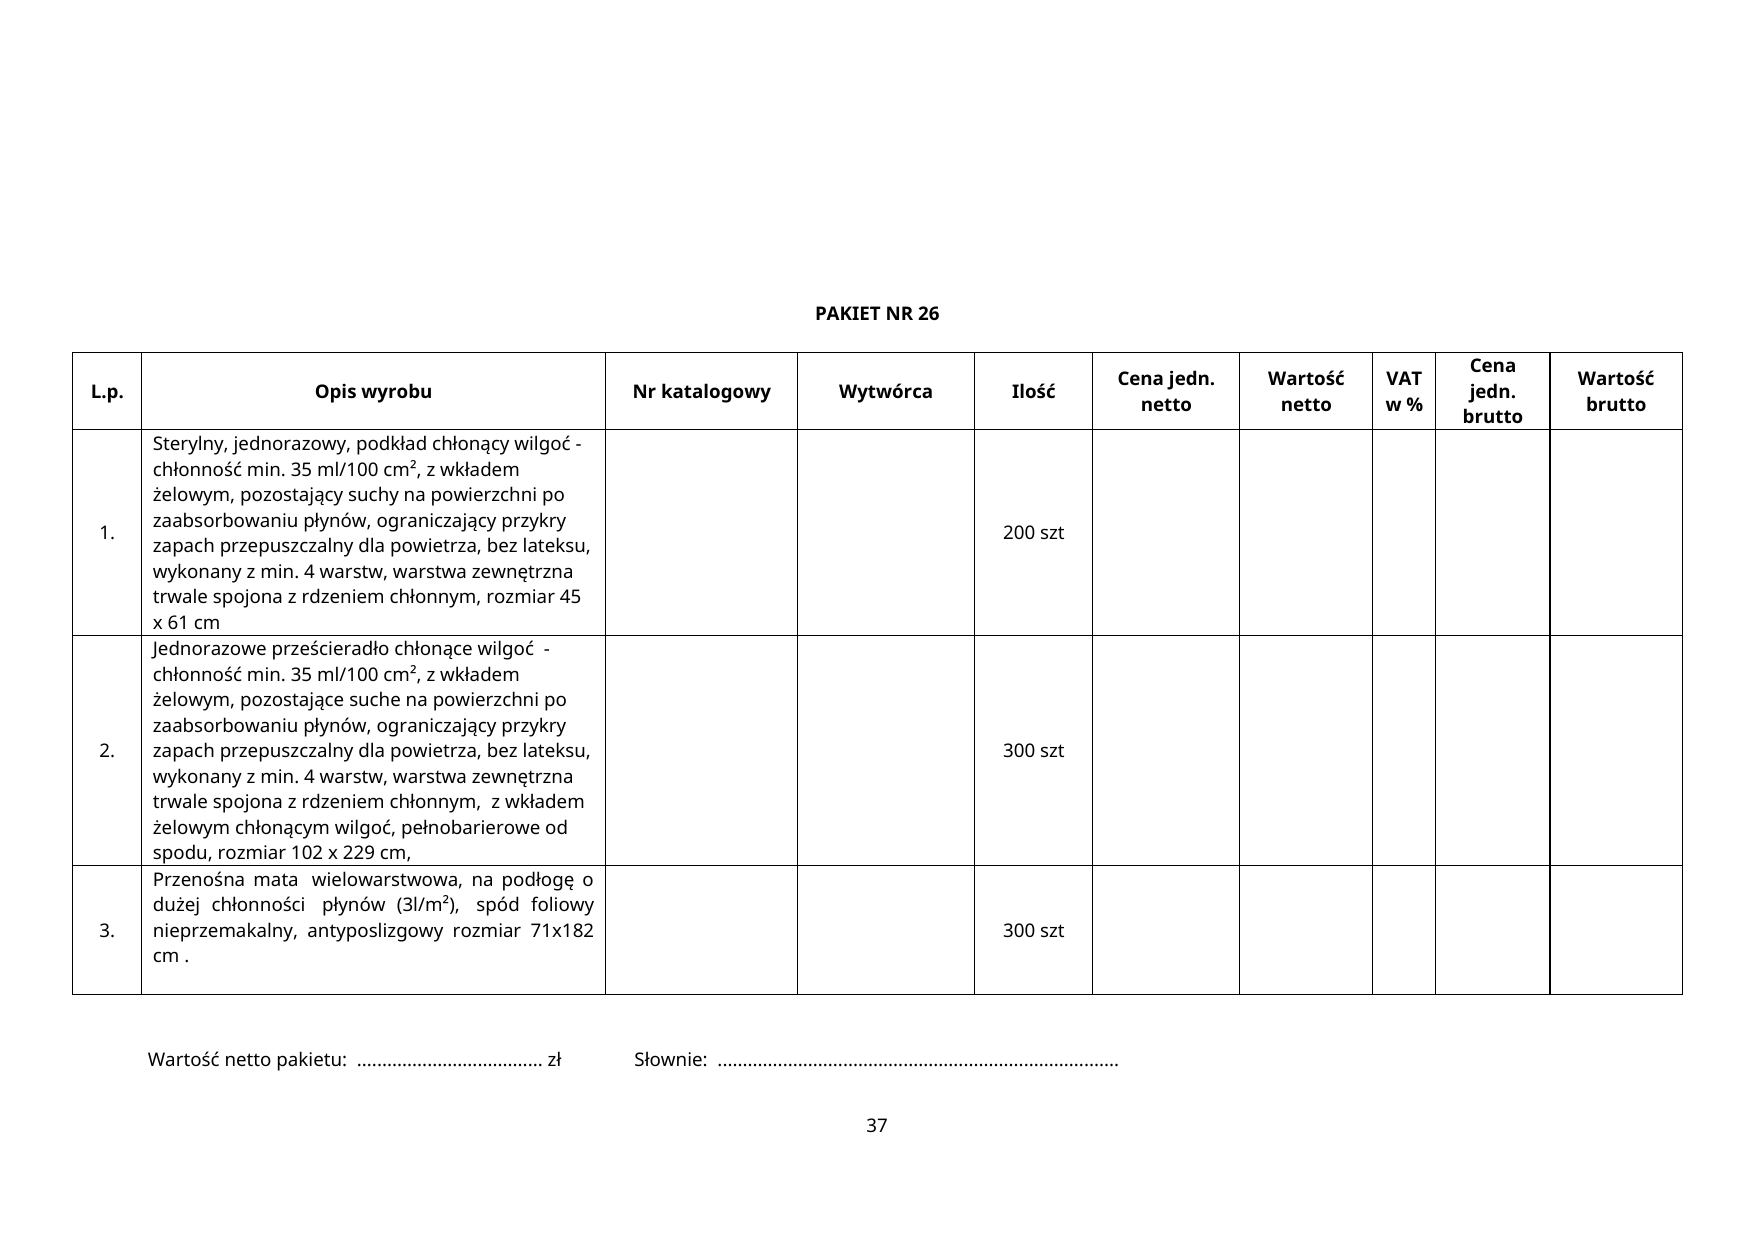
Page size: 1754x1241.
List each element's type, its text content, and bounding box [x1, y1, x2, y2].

table_cell 2. [73, 636, 141, 865]
table_header Cena jedn. brutto [1436, 353, 1549, 429]
table_cell [1093, 430, 1239, 634]
table_cell [1551, 430, 1682, 634]
table_cell Jednorazowe prześcieradło chłonące wilgoć - chłonność min. 35 ml/100 cm², z wkładem żelowym, pozostające suche na powierzchni po zaabsorbowaniu płynów, ograniczający przykry zapach przepuszczalny dla powietrza, bez lateksu, wykonany z min. 4 warstw, warstwa zewnętrzna trwale spojona z rdzeniem chłonnym, z wkładem żelowym chłonącym wilgoć, pełnobarierowe od spodu, rozmiar 102 x 229 cm, [142, 636, 605, 865]
table_header L.p. [73, 353, 141, 429]
table_header Nr katalogowy [606, 353, 797, 429]
table_cell 300 szt [975, 636, 1092, 865]
table_cell [606, 636, 797, 865]
table_header Wartość netto [1240, 353, 1372, 429]
table_header Ilość [975, 353, 1092, 429]
table_header Wartość brutto [1551, 353, 1682, 429]
table_header VAT w % [1373, 353, 1435, 429]
table_cell Przenośna mata wielowarstwowa, na podłogę o dużej chłonności płynów (3l/m²), spód foliowy nieprzemakalny, antyposlizgowy rozmiar 71x182 cm . [142, 866, 605, 994]
table_cell [1436, 636, 1549, 865]
table_cell [1240, 866, 1372, 994]
table_cell [798, 636, 974, 865]
table_cell [1551, 866, 1682, 994]
table_header Opis wyrobu [142, 353, 605, 429]
table_cell [1373, 866, 1435, 994]
table_cell 300 szt [975, 866, 1092, 994]
table_cell [1373, 430, 1435, 634]
table_header Wytwórca [798, 353, 974, 429]
table_cell [1551, 636, 1682, 865]
table_cell 3. [73, 866, 141, 994]
table_cell Sterylny, jednorazowy, podkład chłonący wilgoć - chłonność min. 35 ml/100 cm², z wkładem żelowym, pozostający suchy na powierzchni po zaabsorbowaniu płynów, ograniczający przykry zapach przepuszczalny dla powietrza, bez lateksu, wykonany z min. 4 warstw, warstwa zewnętrzna trwale spojona z rdzeniem chłonnym, rozmiar 45 x 61 cm [142, 430, 605, 634]
table_cell [1093, 636, 1239, 865]
table_cell [798, 430, 974, 634]
table_cell [1436, 430, 1549, 634]
text PAKIET NR 26 [148, 301, 1606, 326]
table_cell 1. [73, 430, 141, 634]
table_cell [1436, 866, 1549, 994]
table_cell [1240, 430, 1372, 634]
table_cell [1240, 636, 1372, 865]
table_cell [606, 430, 797, 634]
table_cell 200 szt [975, 430, 1092, 634]
table_header Cena jedn. netto [1093, 353, 1239, 429]
table_cell [1093, 866, 1239, 994]
table_cell [606, 866, 797, 994]
table_cell [1373, 636, 1435, 865]
text Wartość netto pakietu: ..................................... zł Słownie: ................................................................................ [148, 1046, 1606, 1071]
table_cell [798, 866, 974, 994]
